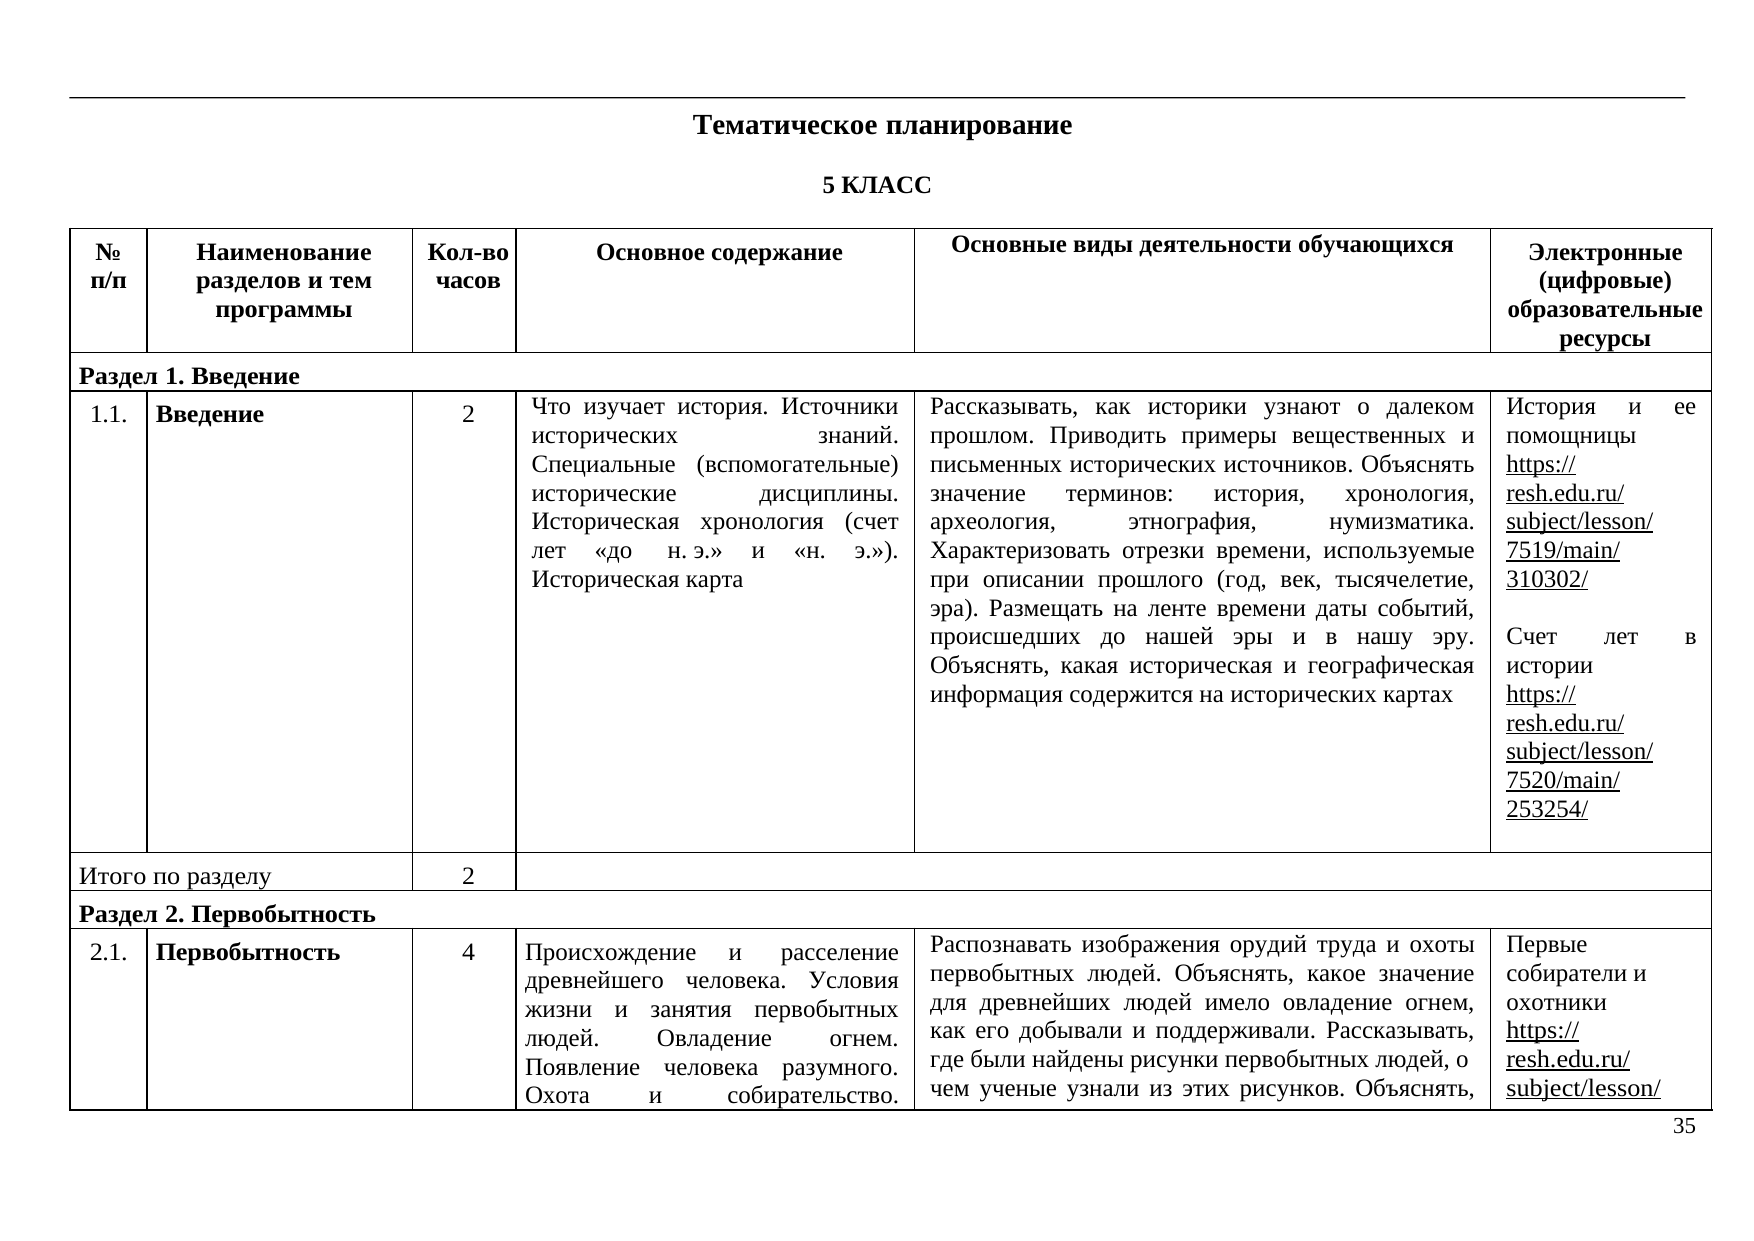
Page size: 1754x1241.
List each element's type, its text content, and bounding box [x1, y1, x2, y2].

table_cell 2 [413, 392, 515, 851]
text Тематическое планирование [69, 69, 1696, 140]
table_cell Раздел 1. Введение [71, 353, 1711, 390]
table_header Наименование разделов и тем программы [148, 229, 412, 352]
table_cell Первобытность [148, 929, 412, 1109]
table_header Кол-во часов [413, 229, 515, 352]
table_header Основное содержание [517, 229, 914, 352]
table_cell 2 [413, 853, 515, 889]
table_cell 1.1. [71, 392, 146, 851]
table_cell Итого по разделу [71, 853, 412, 889]
table_cell 2.1. [71, 929, 146, 1109]
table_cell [915, 929, 1490, 1109]
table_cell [517, 929, 914, 1109]
table_cell [517, 853, 1711, 889]
table_header Электронные (цифровые) образовательные ресурсы [1491, 229, 1711, 352]
table_cell 4 [413, 929, 515, 1109]
text 5 КЛАСС [58, 170, 1696, 199]
table_cell Что изучает история. Источники исторических знаний. Специальные (вспомогательные) исторические дисциплины. Историческая хронология (счет лет «до н. э.» и «н. э.»). Историческая карта [517, 392, 914, 851]
table_cell Рассказывать, как историки узнают о далеком прошлом. Приводить примеры вещественных и письменных исторических источников. Объяснять значение терминов: история, хронология, археология, этнография, нумизматика. Характеризовать отрезки времени, используемые при описании прошлого (год, век, тысячелетие, эра). Размещать на ленте времени даты событий, происшедших до нашей эры и в нашу эру. Объяснять, какая историческая и географическая информация содержится на исторических картах [915, 392, 1490, 851]
table_header № п/п [71, 229, 146, 352]
table_header Основные виды деятельности обучающихся [915, 229, 1490, 352]
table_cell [1491, 929, 1711, 1109]
table_cell Введение [148, 392, 412, 851]
table_cell Раздел 2. Первобытность [71, 891, 1711, 927]
table_cell История и ее помощницы https://resh.edu.ru/subject/lesson/7519/main/310302/ Счет лет в истории https://resh.edu.ru/subject/lesson/7520/main/253254/ [1491, 392, 1711, 851]
